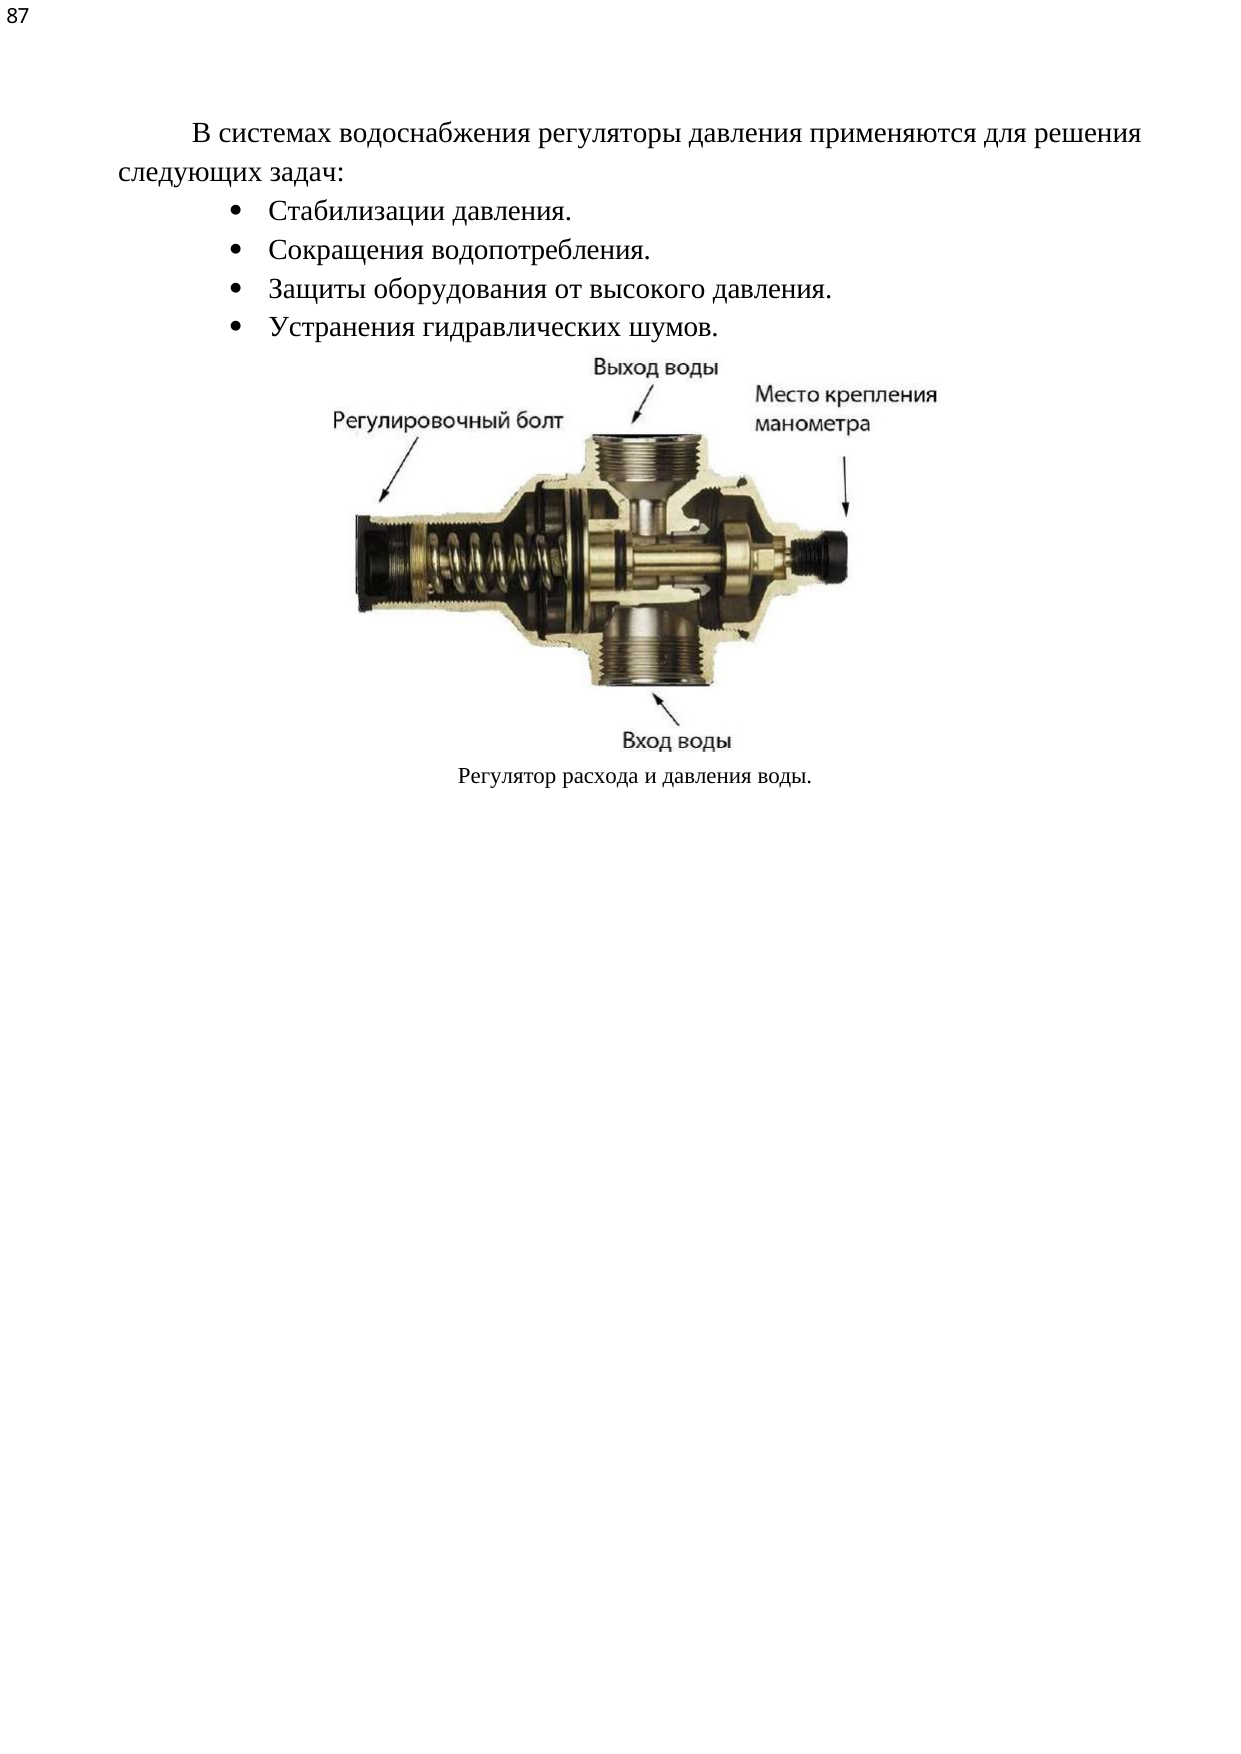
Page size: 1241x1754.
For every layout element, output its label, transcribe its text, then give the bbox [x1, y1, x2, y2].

list Сокращения водопотребления. [231, 232, 1169, 266]
list Стабилизации давления. [231, 192, 1169, 227]
text Регулятор расхода и давления воды. [138, 350, 1131, 788]
list Устранения гидравлических шумов. [231, 309, 1169, 343]
list Защиты оборудования от высокого давления. [231, 271, 1169, 304]
text В системах водоснабжения регуляторы давления применяются для решения следующих задач: [118, 115, 1169, 187]
